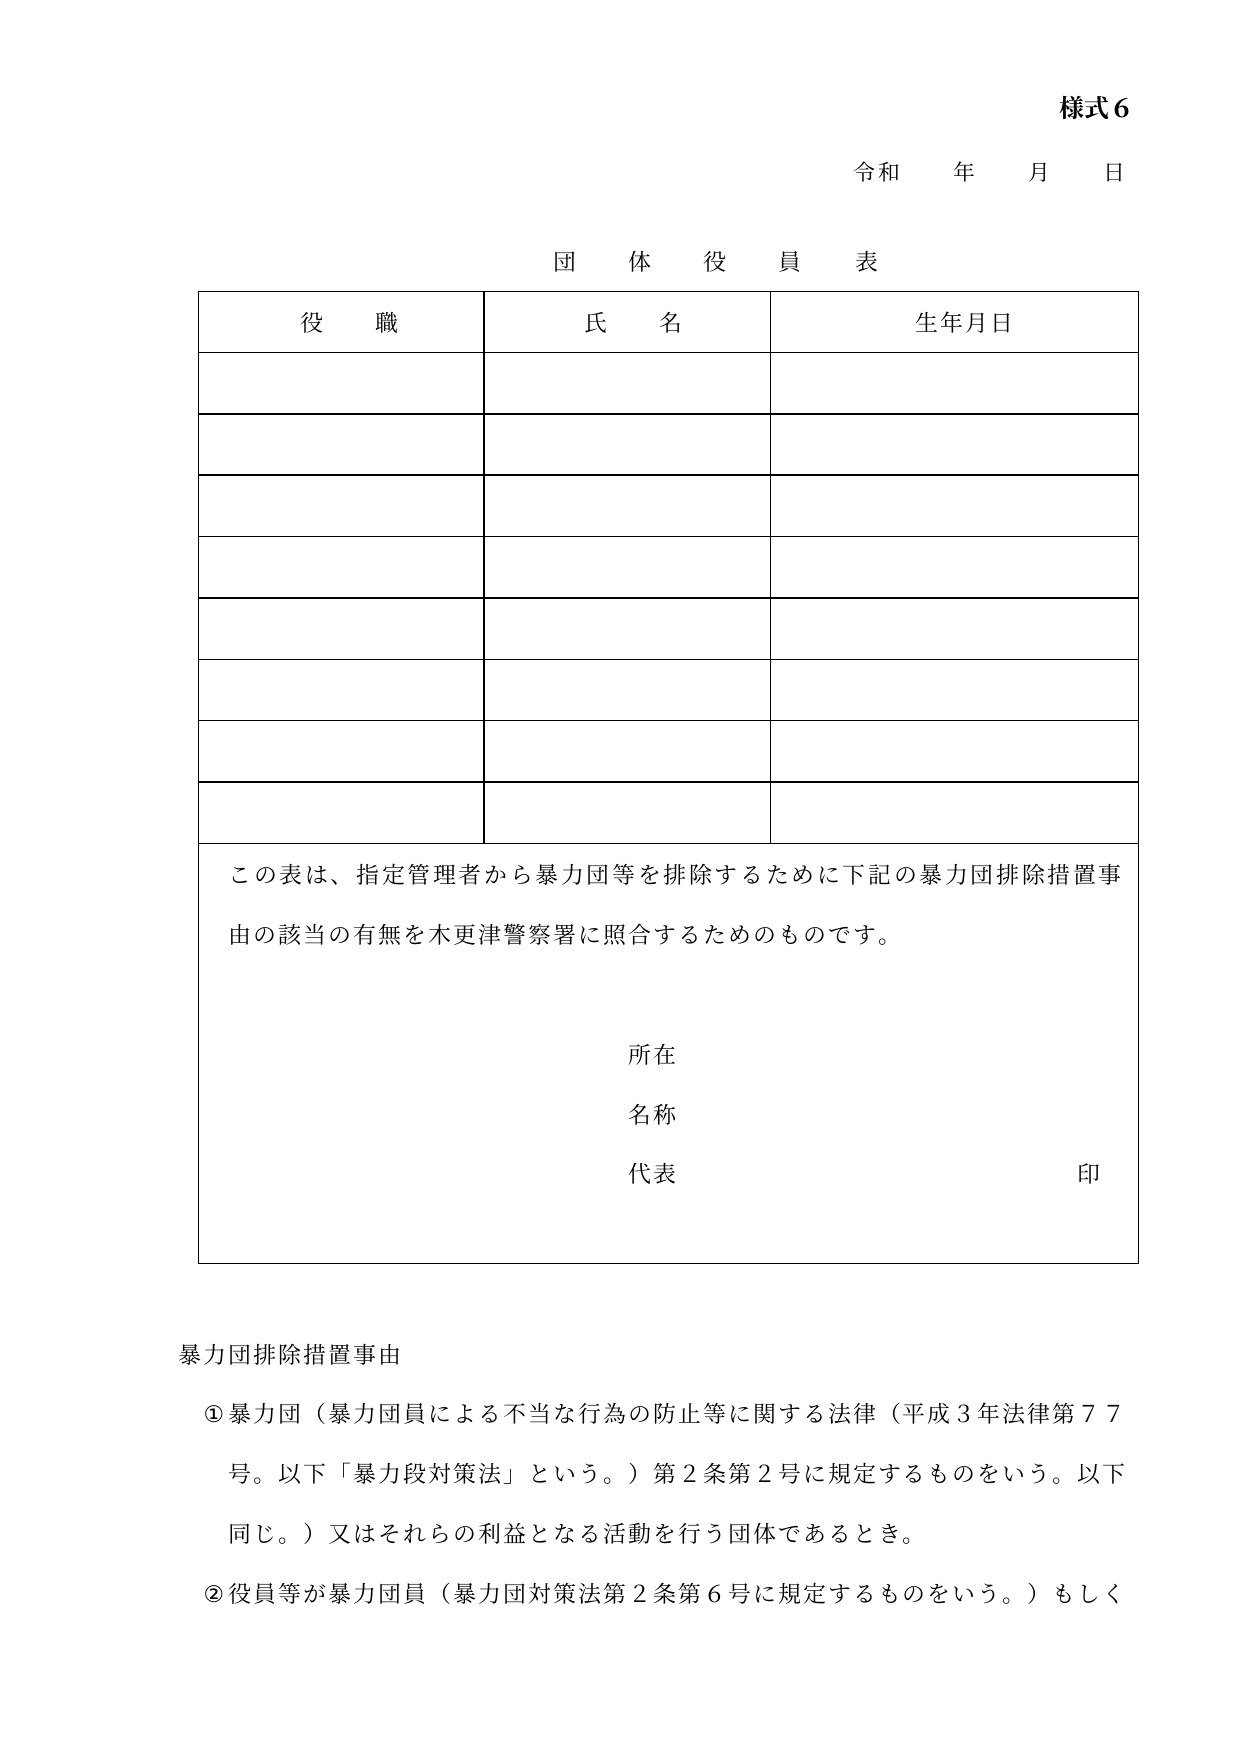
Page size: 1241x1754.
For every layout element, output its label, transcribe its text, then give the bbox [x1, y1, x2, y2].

text 団 体 役 員 表 [191, 231, 1128, 291]
table_header 生年月日 [771, 292, 1138, 352]
table_cell [199, 783, 483, 842]
table_cell [485, 415, 770, 474]
table_cell [771, 599, 1138, 658]
table_cell [485, 476, 770, 536]
table_cell [771, 415, 1138, 474]
table_cell [485, 599, 770, 658]
table_header 氏 名 [485, 292, 770, 352]
table_cell [199, 660, 483, 720]
table_cell [199, 415, 483, 474]
table_cell [199, 353, 483, 413]
table_cell [485, 660, 770, 720]
table_cell [485, 721, 770, 781]
text 令和 年 月 日 [153, 141, 1128, 201]
table_header 役 職 [199, 292, 483, 352]
table_cell [771, 783, 1138, 842]
table_cell [485, 353, 770, 413]
list 暴力団（暴力団員による不当な行為の防止等に関する法律（平成３年法律第７７号。以下「暴力段対策法」という。）第２条第２号に規定するものをいう。以下同じ。）又はそれらの利益となる活動を行う団体であるとき。 [189, 1383, 1128, 1563]
table_cell [771, 353, 1138, 413]
table_cell [771, 721, 1138, 781]
table_cell [199, 537, 483, 597]
table_cell [771, 476, 1138, 536]
text 暴力団排除措置事由 [153, 1323, 1128, 1383]
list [189, 1563, 1128, 1622]
table_cell [199, 721, 483, 781]
table_cell [485, 537, 770, 597]
table_cell [771, 660, 1138, 720]
table_cell [485, 783, 770, 842]
table_cell [771, 537, 1138, 597]
table_cell この表は、指定管理者から暴力団等を排除するために下記の暴力団排除措置事由の該当の有無を木更津警察署に照合するためのものです。 所在 名称 代表 印 [199, 844, 1138, 1263]
table_cell [199, 476, 483, 536]
table_cell [199, 599, 483, 658]
